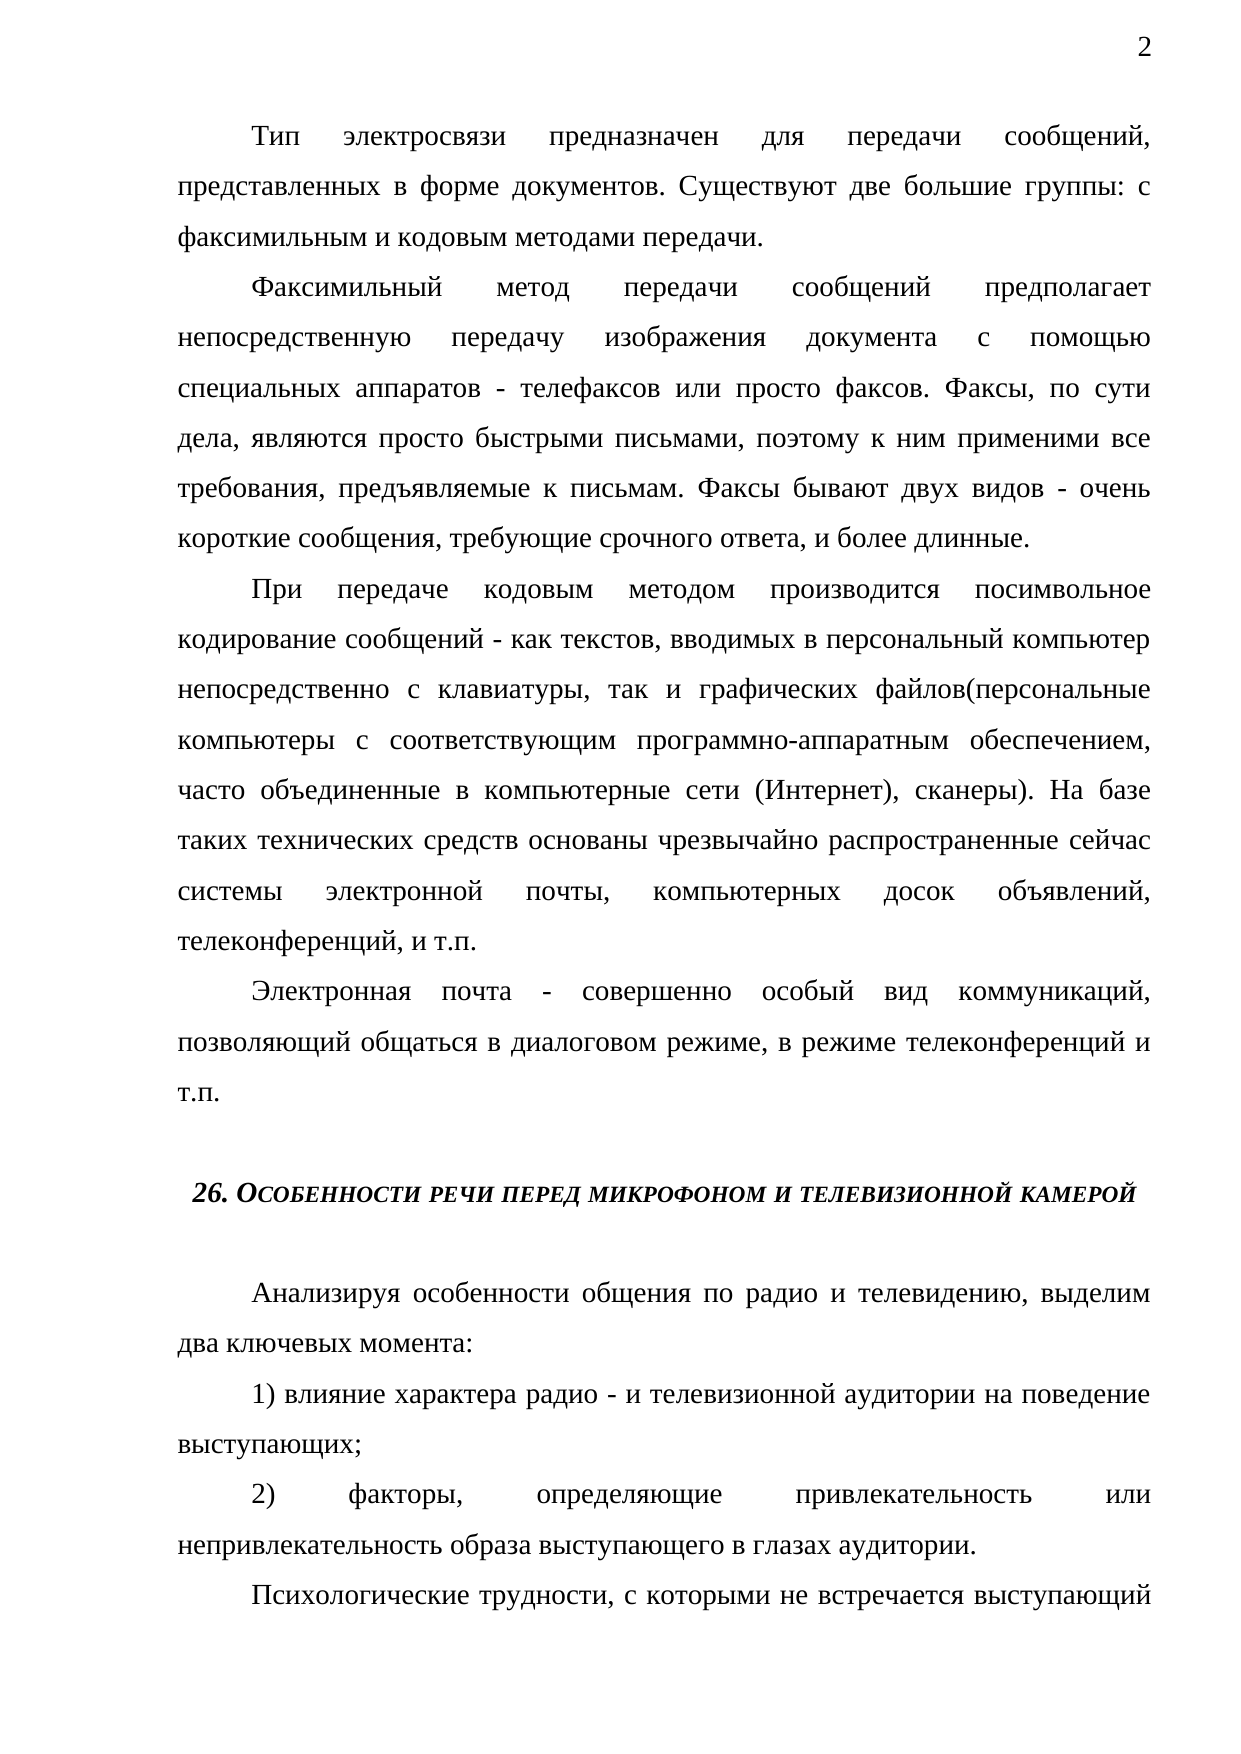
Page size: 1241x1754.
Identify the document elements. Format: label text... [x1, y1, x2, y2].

text Анализируя особенности общения по радио и телевидению, выделим два ключевых момента: [177, 1275, 1152, 1359]
text Тип электросвязи предназначен для передачи сообщений, представленных в форме документов. Существуют две большие группы: с факсимильным и кодовым методами передачи. [177, 118, 1152, 252]
text 2) факторы, определяющие привлекательность или непривлекательность образа выступающего в глазах аудитории. [177, 1477, 1152, 1560]
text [177, 1577, 1152, 1611]
text Факсимильный метод передачи сообщений предполагает непосредственную передачу изображения документа с помощью специальных аппаратов - телефаксов или просто факсов. Факсы, по сути дела, являются просто быстрыми письмами, поэтому к ним применими все требования, предъявляемые к письмам. Факсы бывают двух видов - очень короткие сообщения, требующие срочного ответа, и более длинные. [177, 269, 1152, 554]
text При передаче кодовым методом производится посимвольное кодирование сообщений - как текстов, вводимых в персональный компьютер непосредственно с клавиатуры, так и графических файлов(персональные компьютеры с соответствующим программно-аппаратным обеспечением, часто объединенные в компьютерные сети (Интернет), сканеры). На базе таких технических средств основаны чрезвычайно распространенные сейчас системы электронной почты, компьютерных досок объявлений, телеконференций, и т.п. [177, 571, 1152, 957]
subtitle 26. Особенности речи перед микрофоном и телевизионной камерой [177, 1175, 1152, 1208]
text 1) влияние характера радио - и телевизионной аудитории на поведение выступающих; [177, 1376, 1152, 1460]
text Электронная почта - совершенно особый вид коммуникаций, позволяющий общаться в диалоговом режиме, в режиме телеконференций и т.п. [177, 973, 1152, 1108]
